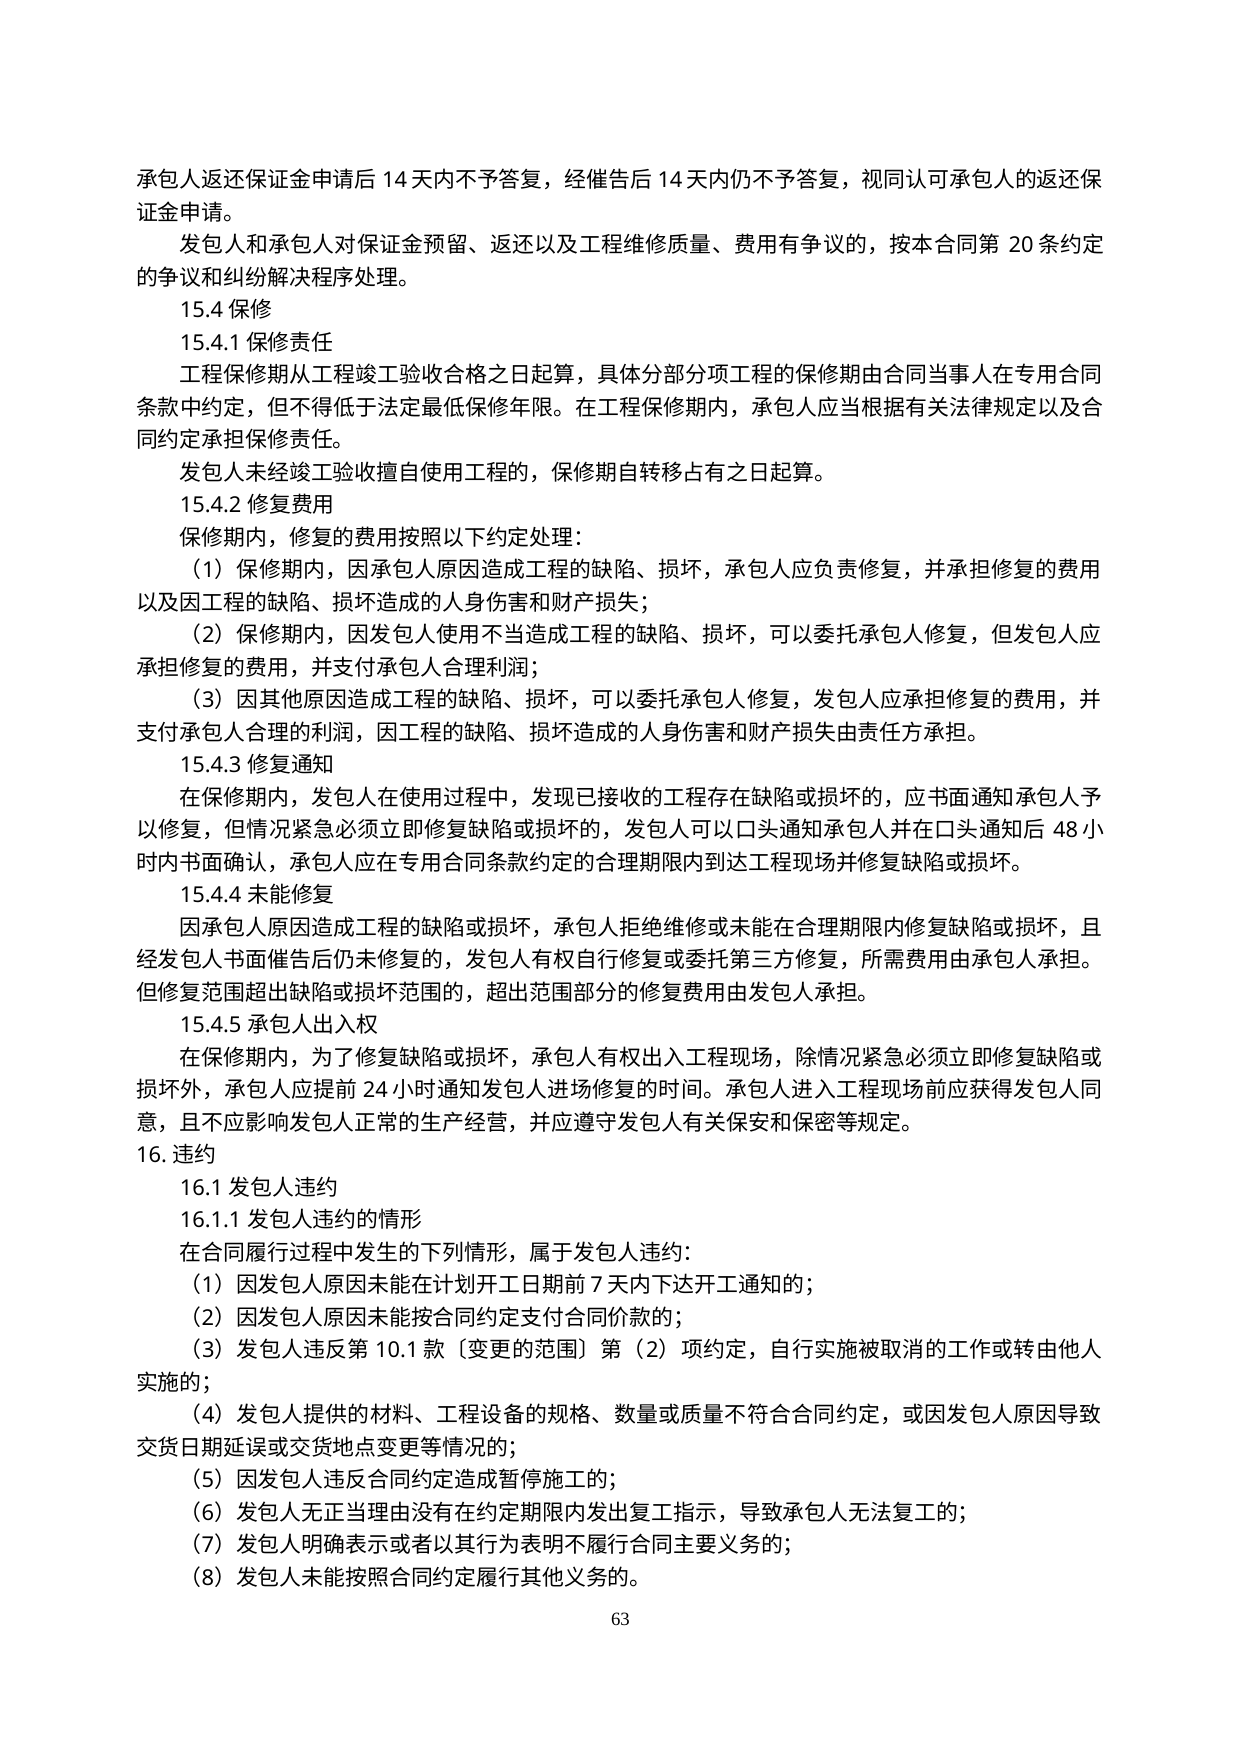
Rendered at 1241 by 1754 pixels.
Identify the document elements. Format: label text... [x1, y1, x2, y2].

text （4）发包人提供的材料、工程设备的规格、数量或质量不符合合同约定，或因发包人原因导致交货日期延误或交货地点变更等情况的； [136, 1397, 1104, 1462]
text 15.4.5 承包人出入权 [136, 1007, 1104, 1039]
text （1）因发包人原因未能在计划开工日期前7天内下达开工通知的； [136, 1267, 1104, 1299]
text 工程保修期从工程竣工验收合格之日起算，具体分部分项工程的保修期由合同当事人在专用合同条款中约定，但不得低于法定最低保修年限。在工程保修期内，承包人应当根据有关法律规定以及合同约定承担保修责任。 [136, 357, 1104, 454]
text 发包人和承包人对保证金预留、返还以及工程维修质量、费用有争议的，按本合同第20条约定的争议和纠纷解决程序处理。 [136, 227, 1104, 292]
text 16. 违约 [136, 1137, 1104, 1169]
text （7）发包人明确表示或者以其行为表明不履行合同主要义务的； [136, 1527, 1104, 1559]
text 在保修期内，为了修复缺陷或损坏，承包人有权出入工程现场，除情况紧急必须立即修复缺陷或损坏外，承包人应提前24小时通知发包人进场修复的时间。承包人进入工程现场前应获得发包人同意，且不应影响发包人正常的生产经营，并应遵守发包人有关保安和保密等规定。 [136, 1039, 1104, 1137]
text （3）发包人违反第10.1款〔变更的范围〕第（2）项约定，自行实施被取消的工作或转由他人实施的； [136, 1332, 1104, 1397]
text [136, 162, 1104, 227]
text （1）保修期内，因承包人原因造成工程的缺陷、损坏，承包人应负责修复，并承担修复的费用以及因工程的缺陷、损坏造成的人身伤害和财产损失； [136, 552, 1104, 617]
text 保修期内，修复的费用按照以下约定处理： [136, 519, 1104, 552]
text 在合同履行过程中发生的下列情形，属于发包人违约： [136, 1234, 1104, 1267]
text （8）发包人未能按照合同约定履行其他义务的。 [136, 1559, 1104, 1592]
text 16.1.1 发包人违约的情形 [136, 1202, 1104, 1234]
text 16.1 发包人违约 [136, 1169, 1104, 1202]
text 15.4.2 修复费用 [136, 487, 1104, 519]
text （2）保修期内，因发包人使用不当造成工程的缺陷、损坏，可以委托承包人修复，但发包人应承担修复的费用，并支付承包人合理利润； [136, 617, 1104, 682]
text （6）发包人无正当理由没有在约定期限内发出复工指示，导致承包人无法复工的； [136, 1494, 1104, 1527]
text （2）因发包人原因未能按合同约定支付合同价款的； [136, 1299, 1104, 1332]
text 发包人未经竣工验收擅自使用工程的，保修期自转移占有之日起算。 [136, 454, 1104, 487]
text （3）因其他原因造成工程的缺陷、损坏，可以委托承包人修复，发包人应承担修复的费用，并支付承包人合理的利润，因工程的缺陷、损坏造成的人身伤害和财产损失由责任方承担。 [136, 682, 1104, 747]
text 因承包人原因造成工程的缺陷或损坏，承包人拒绝维修或未能在合理期限内修复缺陷或损坏，且经发包人书面催告后仍未修复的，发包人有权自行修复或委托第三方修复，所需费用由承包人承担。但修复范围超出缺陷或损坏范围的，超出范围部分的修复费用由发包人承担。 [136, 909, 1104, 1007]
text 15.4.1保修责任 [136, 324, 1104, 357]
text 15.4.4 未能修复 [136, 877, 1104, 909]
text （5）因发包人违反合同约定造成暂停施工的； [136, 1462, 1104, 1494]
text 15.4.3 修复通知 [136, 747, 1104, 779]
text 在保修期内，发包人在使用过程中，发现已接收的工程存在缺陷或损坏的，应书面通知承包人予以修复，但情况紧急必须立即修复缺陷或损坏的，发包人可以口头通知承包人并在口头通知后48小时内书面确认，承包人应在专用合同条款约定的合理期限内到达工程现场并修复缺陷或损坏。 [136, 779, 1104, 877]
text 15.4 保修 [136, 292, 1104, 324]
